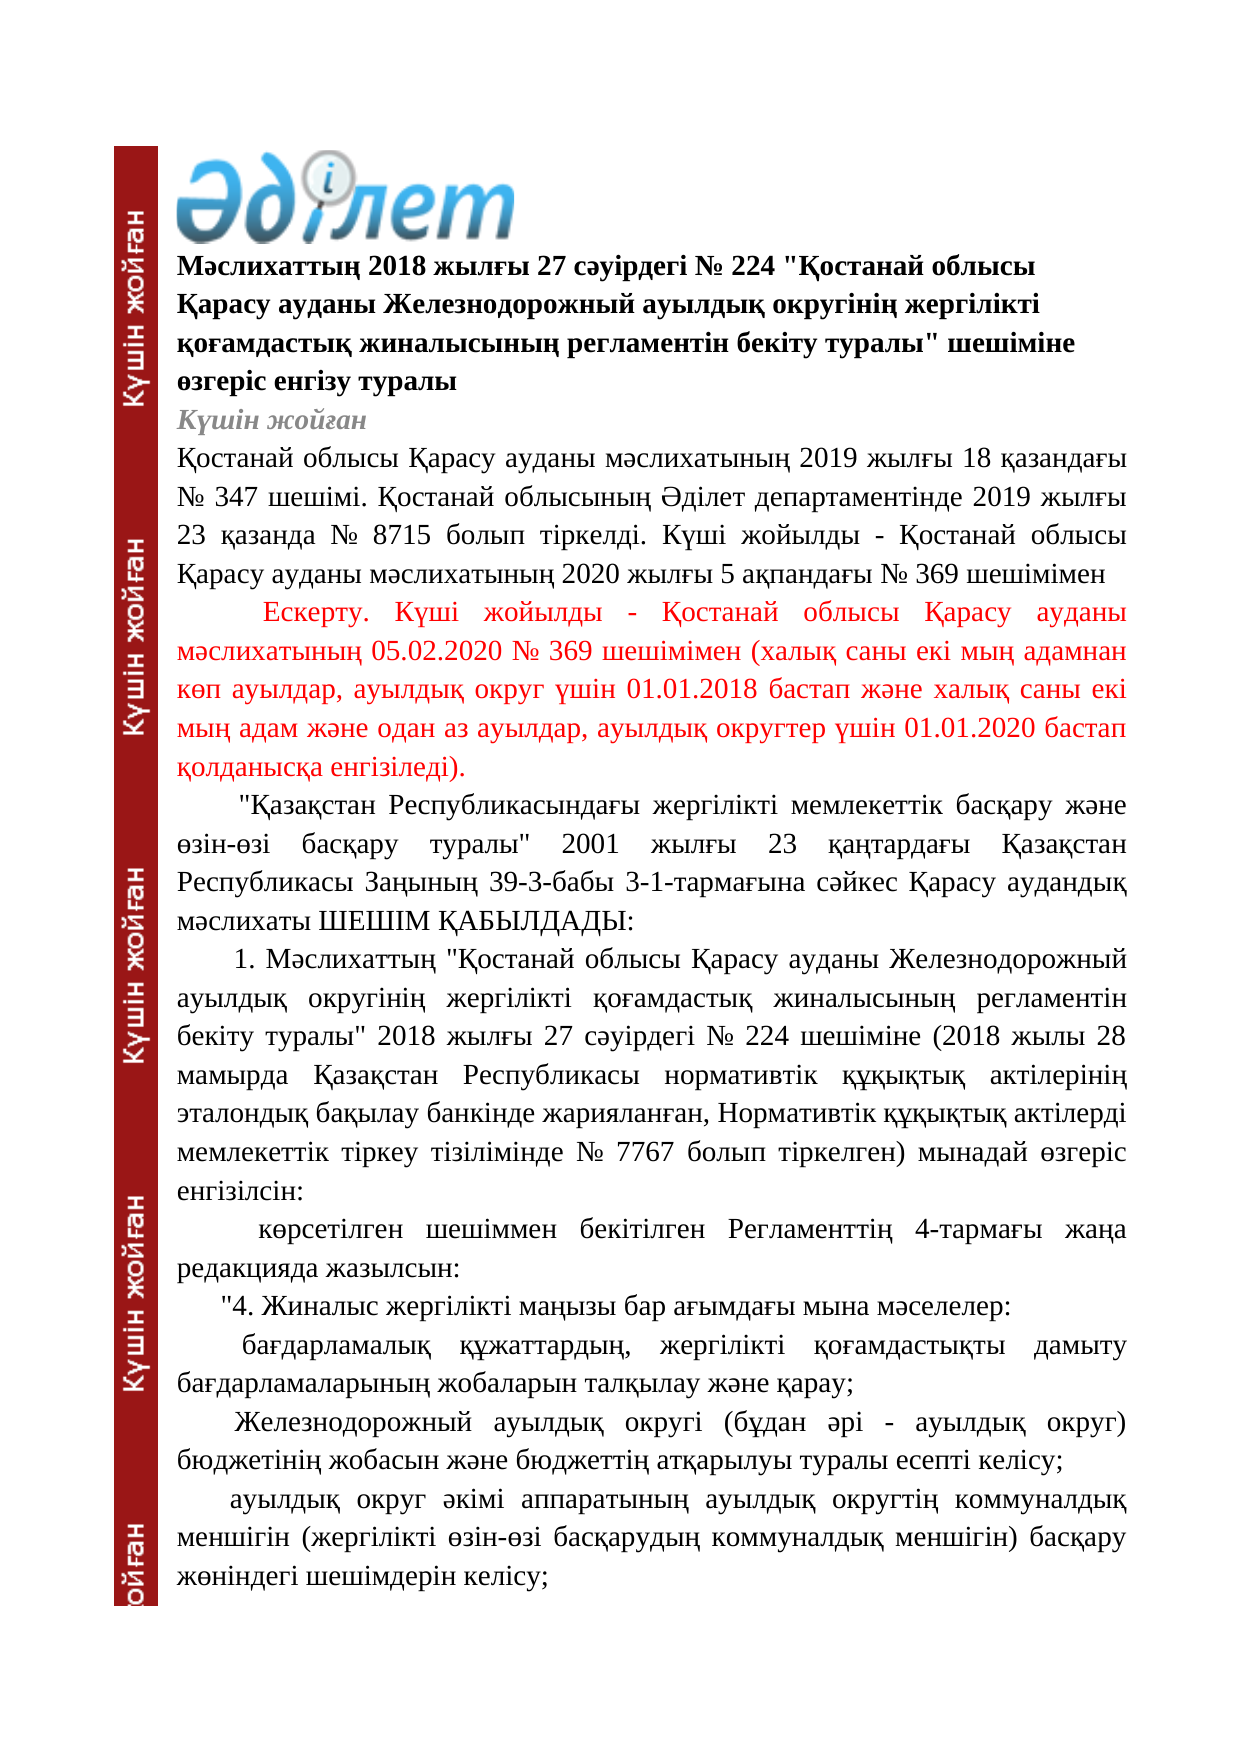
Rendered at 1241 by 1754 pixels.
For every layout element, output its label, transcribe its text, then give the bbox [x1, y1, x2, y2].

text бағдарламалық құжаттардың, жергілікті қоғамдастықты дамыту бағдарламаларының жобаларын талқылау және қарау; [112, 1327, 1128, 1399]
picture [114, 1476, 158, 1481]
text көрсетілген шешіммен бекітілген Регламенттің 4-тармағы жаңа редакцияда жазылсын: [112, 1211, 1128, 1283]
picture [114, 1322, 158, 1327]
text Железнодорожный ауылдық округі (бұдан әрі - ауылдық округ) бюджетінің жобасын және бюджеттің атқарылуы туралы есепті келісу; [112, 1404, 1128, 1476]
picture [176, 150, 515, 244]
picture [114, 146, 158, 248]
picture [114, 435, 158, 440]
picture [114, 1399, 158, 1404]
picture [114, 1206, 158, 1211]
text Мәслихаттың 2018 жылғы 27 сәуірдегі № 224 "Қостанай облысы Қарасу ауданы Железнодорожный ауылдық округінің жергілікті қоғамдастық жиналысының регламентін бекіту туралы" шешіміне өзгеріс енгізу туралы [112, 248, 1128, 397]
picture [114, 782, 158, 787]
text Ескерту. Күші жойылды - Қостанай облысы Қарасу ауданы мәслихатының 05.02.2020 № 369 шешімімен (халық саны екі мың адамнан көп ауылдар, ауылдық округ үшін 01.01.2018 бастап және халық саны екі мың адам және одан аз ауылдар, ауылдық округтер үшін 01.01.2020 бастап қолданысқа енгізіледі). [112, 594, 1128, 782]
picture [114, 1592, 158, 1606]
text "Қазақстан Республикасындағы жергілікті мемлекеттік басқару және өзін-өзі басқару туралы" 2001 жылғы 23 қаңтардағы Қазақстан Республикасы Заңының 39-3-бабы 3-1-тармағына сәйкес Қарасу аудандық мәслихаты ШЕШІМ ҚАБЫЛДАДЫ: [112, 787, 1128, 936]
text Күшін жойған [112, 402, 1128, 435]
text Қостанай облысы Қарасу ауданы мәслихатының 2019 жылғы 18 қазандағы № 347 шешімі. Қостанай облысының Әділет департаментінде 2019 жылғы 23 қазанда № 8715 болып тіркелді. Күші жойылды - Қостанай облысы Қарасу ауданы мәслихатының 2020 жылғы 5 ақпандағы № 369 шешімімен [112, 440, 1128, 589]
picture [114, 936, 158, 941]
text 1. Мәслихаттың "Қостанай облысы Қарасу ауданы Железнодорожный ауылдық округінің жергілікті қоғамдастық жиналысының регламентін бекіту туралы" 2018 жылғы 27 сәуірдегі № 224 шешіміне (2018 жылы 28 мамырда Қазақстан Республикасы нормативтік құқықтық актілерінің эталондық бақылау банкінде жарияланған, Нормативтік құқықтық актілерді мемлекеттік тіркеу тізілімінде № 7767 болып тіркелген) мынадай өзгеріс енгізілсін: [112, 941, 1128, 1206]
picture [114, 589, 158, 594]
picture [114, 1283, 158, 1288]
text ауылдық округ әкімі аппаратының ауылдық округтің коммуналдық меншігін (жергілікті өзін-өзі басқарудың коммуналдық меншігін) басқару жөніндегі шешімдерін келісу; [112, 1481, 1128, 1592]
picture [114, 397, 158, 402]
text "4. Жиналыс жергілікті маңызы бар ағымдағы мына мәселелер: [112, 1288, 1128, 1322]
